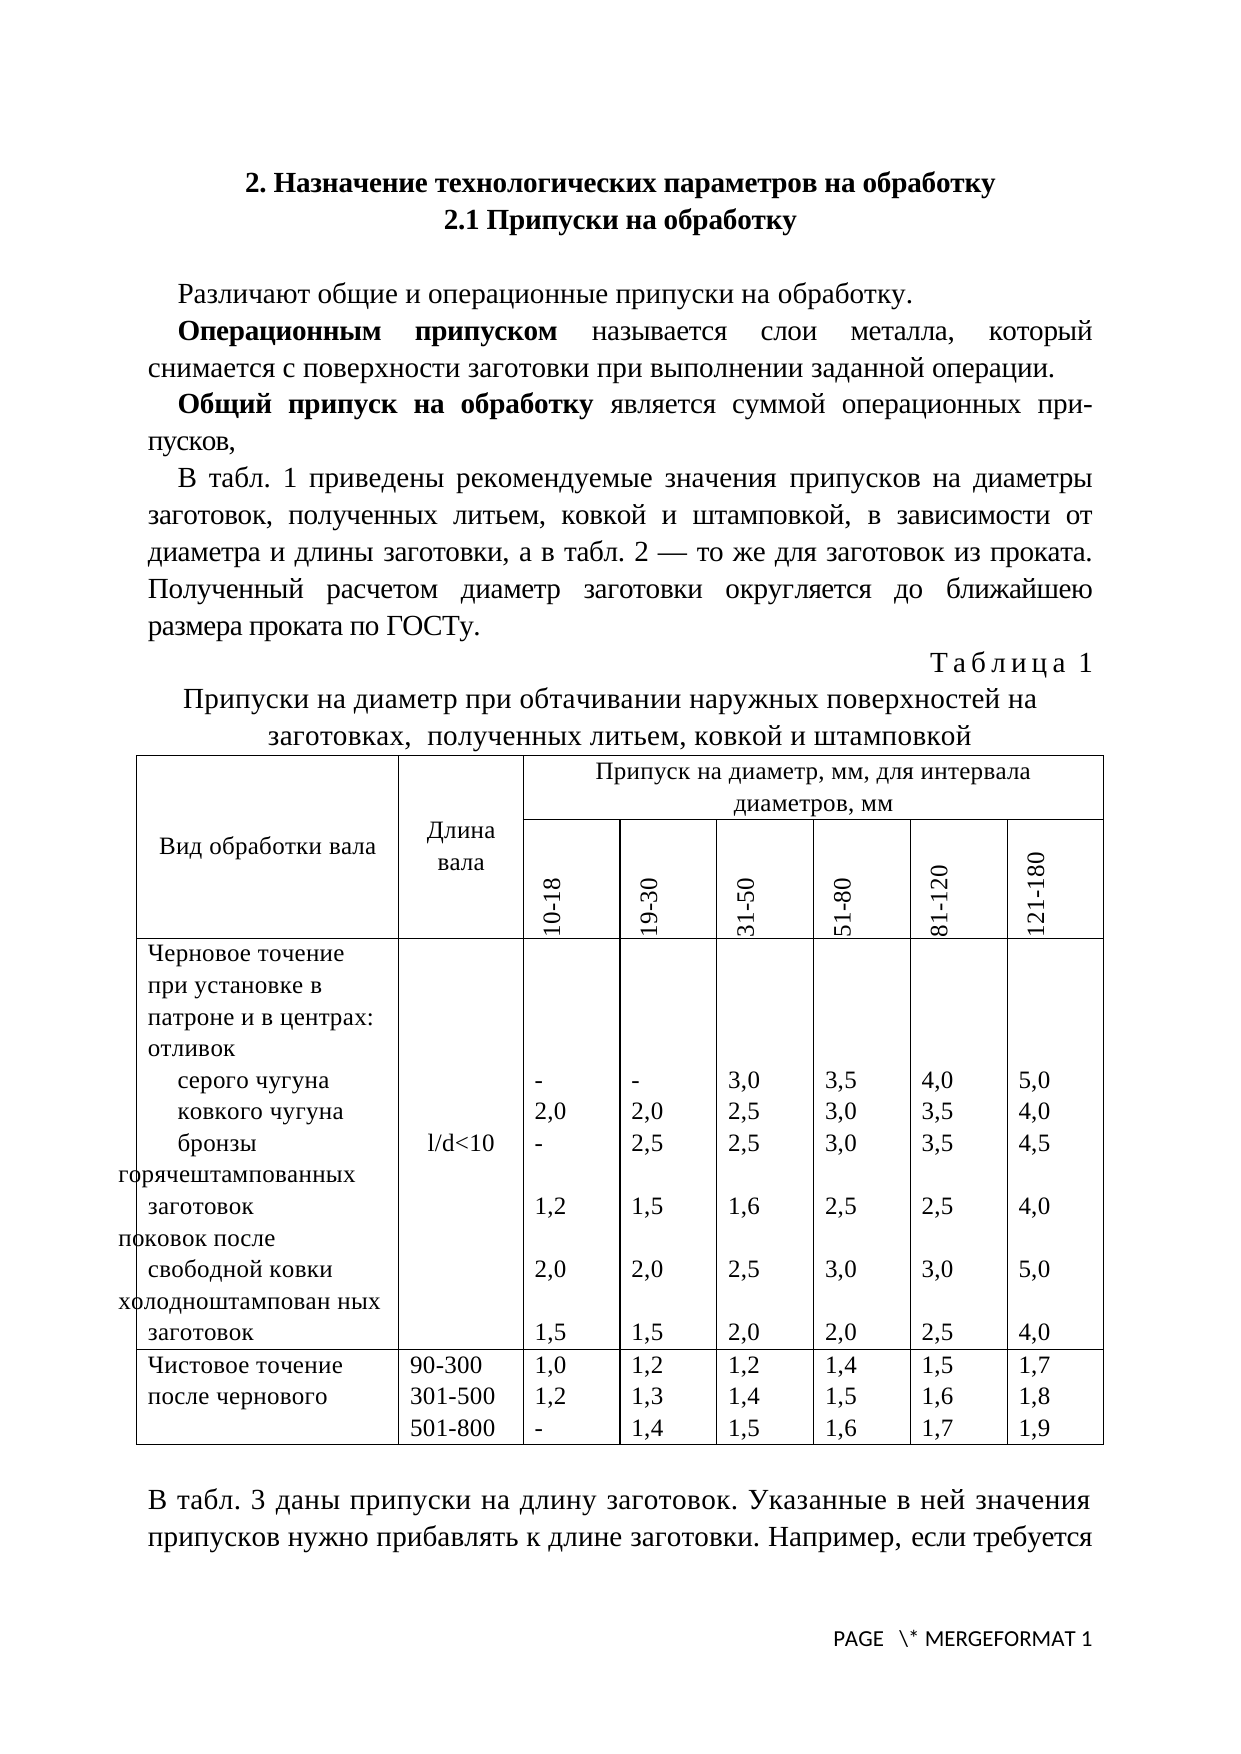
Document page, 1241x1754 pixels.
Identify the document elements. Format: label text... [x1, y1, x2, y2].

table_cell l/d<10 [399, 939, 523, 1349]
table_cell 3,5 3,0 3,0 2,5 3,0 2,0 [814, 939, 910, 1349]
text 2. Назначение технологических параметров на обработку [148, 165, 1092, 199]
table_cell 10-18 [524, 820, 619, 937]
table_cell 1,4 1,5 1,6 [814, 1350, 910, 1444]
table_header Длина вала [399, 756, 523, 937]
table_cell 31-50 [717, 820, 813, 937]
table_cell Черновое точение при установке в патроне и в центрах: отливок серого чугуна ковкого чугуна бронзы горячештампованных заготовок поковок после свободной ковки холодноштампован ных заготовок [137, 939, 398, 1349]
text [148, 1482, 1092, 1552]
table_cell - 2,0 2,5 1,5 2,0 1,5 [621, 939, 716, 1349]
table_cell 1,2 1,3 1,4 [621, 1350, 716, 1444]
table_cell 1,7 1,8 1,9 [1008, 1350, 1103, 1444]
text Общий припуск на обработку является суммой операционных припусков, [148, 387, 1092, 457]
table_header Припуск на диаметр, мм, для интервала диаметров, мм [524, 756, 1103, 819]
table_cell 90-300 301-500 501-800 [399, 1350, 523, 1444]
table_cell 5,0 4,0 4,5 4,0 5,0 4,0 [1008, 939, 1103, 1349]
table_cell 1,0 1,2 - [524, 1350, 619, 1444]
table_cell 3,0 2,5 2,5 1,6 2,5 2,0 [717, 939, 813, 1349]
table_header Вид обработки вала [137, 756, 398, 937]
table_cell - 2,0 - 1,2 2,0 1,5 [524, 939, 619, 1349]
text Различают общие и операционные припуски на обработку. [148, 276, 1092, 309]
text Таблица 1 [148, 645, 1092, 678]
table_cell 121-180 [1008, 820, 1103, 937]
table_cell 1,2 1,4 1,5 [717, 1350, 813, 1444]
table_cell 81-120 [911, 820, 1007, 937]
text Припуски на диаметр при обтачивании наружных поверхностей на заготовках, полученных литьем, ковкой и штамповкой [129, 682, 1092, 752]
text 2.1 Припуски на обработку [148, 202, 1092, 236]
table_cell 1,5 1,6 1,7 [911, 1350, 1007, 1444]
text В табл. 1 приведены рекомендуемые значения припусков на диаметры заготовок, полученных литьем, ковкой и штамповкой, в зависимости от диаметра и длины заготовки, а в табл. 2 — то же для заготовок из проката. Полученный расчетом диаметр заготовки округляется до ближайшею размера проката по ГОСТу. [148, 460, 1092, 641]
table_cell Чистовое точение после чернового [137, 1350, 398, 1444]
text Операционным припуском называется слои металла, который снимается с поверхности заготовки при выполнении заданной операции. [148, 313, 1092, 383]
table_cell 51-80 [814, 820, 910, 937]
table_cell 4,0 3,5 3,5 2,5 3,0 2,5 [911, 939, 1007, 1349]
table_cell 19-30 [621, 820, 716, 937]
